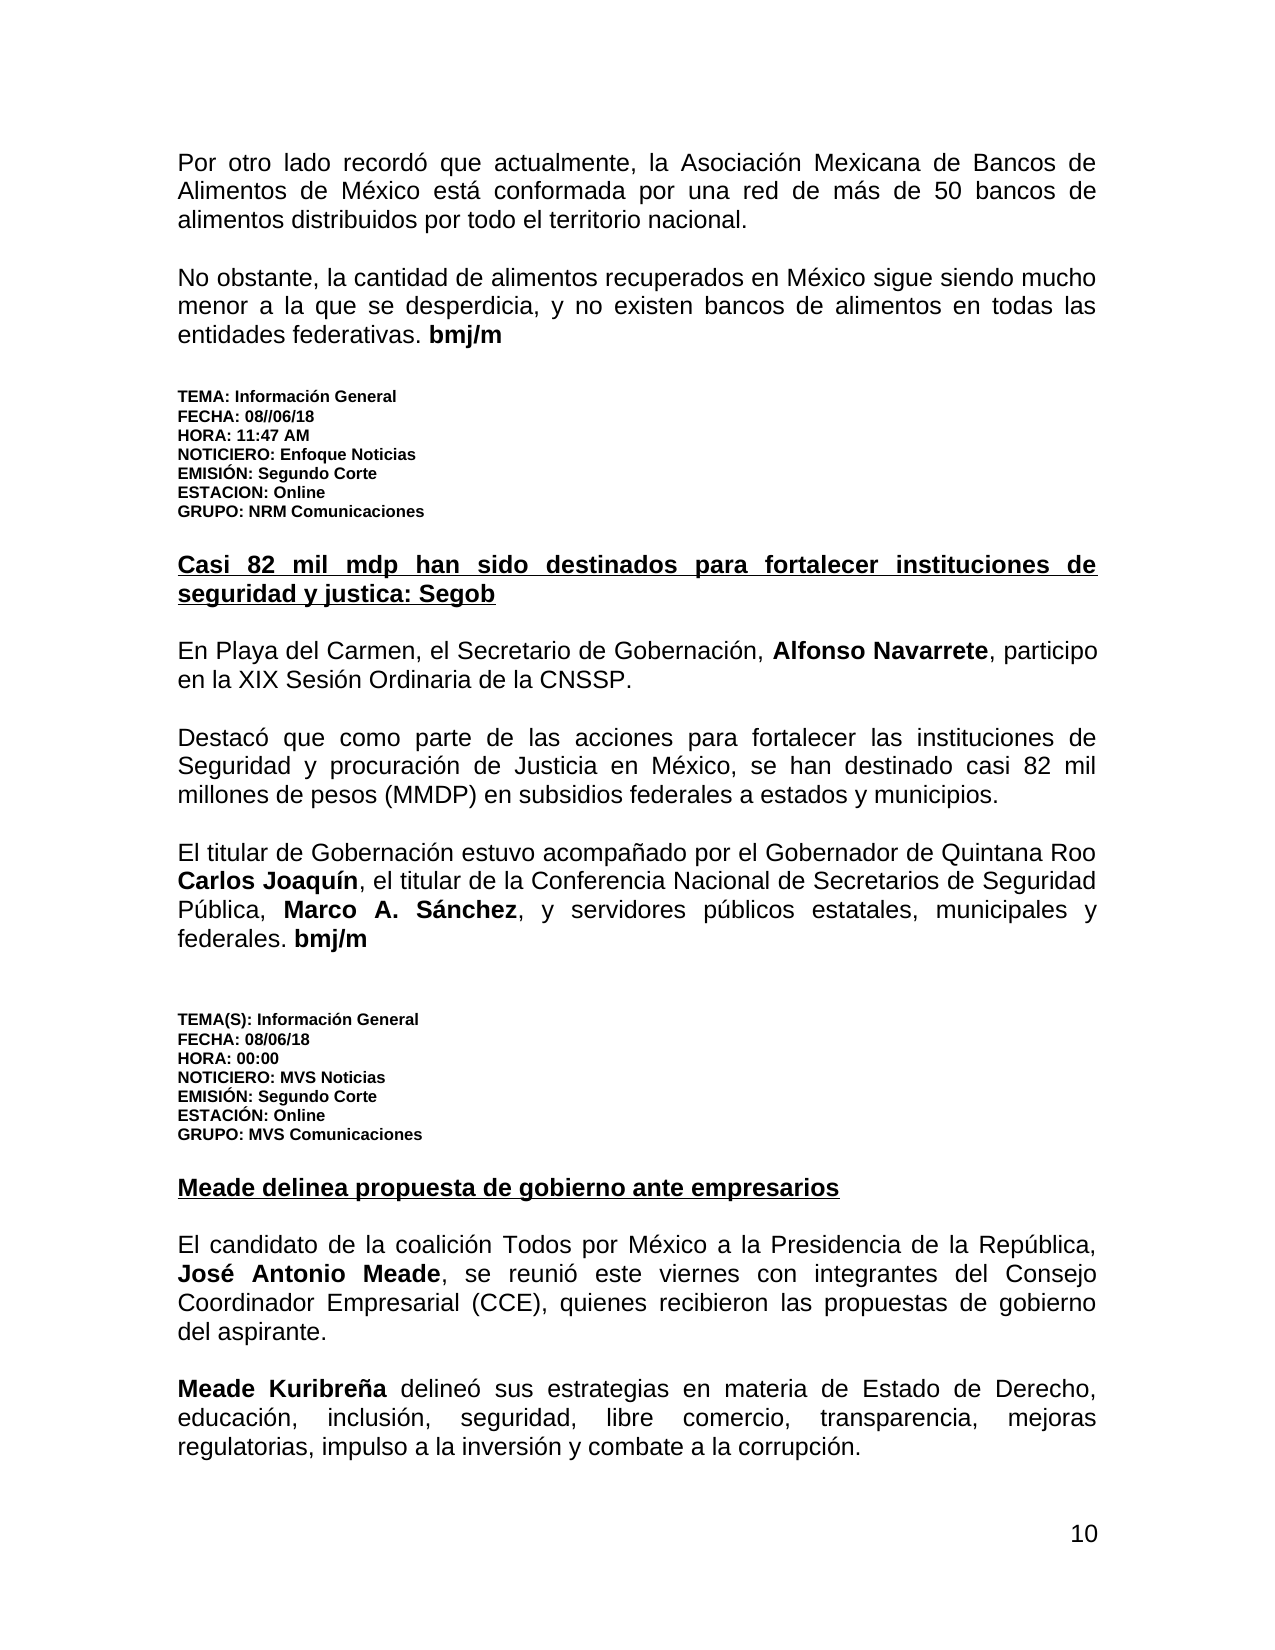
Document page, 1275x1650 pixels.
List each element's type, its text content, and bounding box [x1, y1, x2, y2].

text En Playa del Carmen, el Secretario de Gobernación, Alfonso Navarrete, participo en la XIX Sesión Ordinaria de la CNSSP. [177, 636, 1098, 694]
text Casi 82 mil mdp han sido destinados para fortalecer instituciones de seguridad y justica: Segob [177, 550, 1098, 575]
text ESTACIÓN: Online [177, 1106, 1098, 1125]
text HORA: 00:00 [177, 1048, 1098, 1068]
text FECHA: 08//06/18 [177, 406, 1098, 426]
text GRUPO: NRM Comunicaciones [177, 502, 1098, 521]
text EMISIÓN: Segundo Corte [177, 1087, 1098, 1106]
text Meade Kuribreña delineó sus estrategias en materia de Estado de Derecho, educación, inclusión, seguridad, libre comercio, transparencia, mejoras regulatorias, impulso a la inversión y combate a la corrupción. [177, 1374, 1098, 1461]
text Casi 82 mil mdp han sido destinados para fortalecer instituciones de seguridad y justica: Segob [177, 576, 1098, 608]
text EMISIÓN: Segundo Corte [177, 464, 1098, 483]
text FECHA: 08/06/18 [177, 1029, 1098, 1048]
text No obstante, la cantidad de alimentos recuperados en México sigue siendo mucho menor a la que se desperdicia, y no existen bancos de alimentos en todas las entidades federativas. bmj/m [177, 263, 1098, 349]
text TEMA: Información General [177, 387, 1098, 406]
text Meade delinea propuesta de gobierno ante empresarios [177, 1173, 1098, 1202]
text El titular de Gobernación estuvo acompañado por el Gobernador de Quintana Roo Carlos Joaquín, el titular de la Conferencia Nacional de Secretarios de Seguridad Pública, Marco A. Sánchez, y servidores públicos estatales, municipales y federales. bmj/m [177, 838, 1098, 953]
text GRUPO: MVS Comunicaciones [177, 1125, 1098, 1144]
text Por otro lado recordó que actualmente, la Asociación Mexicana de Bancos de Alimentos de México está conformada por una red de más de 50 bancos de alimentos distribuidos por todo el territorio nacional. [177, 148, 1098, 234]
text ESTACION: Online [177, 483, 1098, 502]
text Destacó que como parte de las acciones para fortalecer las instituciones de Seguridad y procuración de Justicia en México, se han destinado casi 82 mil millones de pesos (MMDP) en subsidios federales a estados y municipios. [177, 723, 1098, 809]
text HORA: 11:47 AM [177, 426, 1098, 445]
text El candidato de la coalición Todos por México a la Presidencia de la República, José Antonio Meade, se reunió este viernes con integrantes del Consejo Coordinador Empresarial (CCE), quienes recibieron las propuestas de gobierno del aspirante. [177, 1231, 1098, 1346]
text TEMA(S): Información General [177, 1010, 1098, 1029]
text NOTICIERO: MVS Noticias [177, 1068, 1098, 1087]
text NOTICIERO: Enfoque Noticias [177, 445, 1098, 464]
